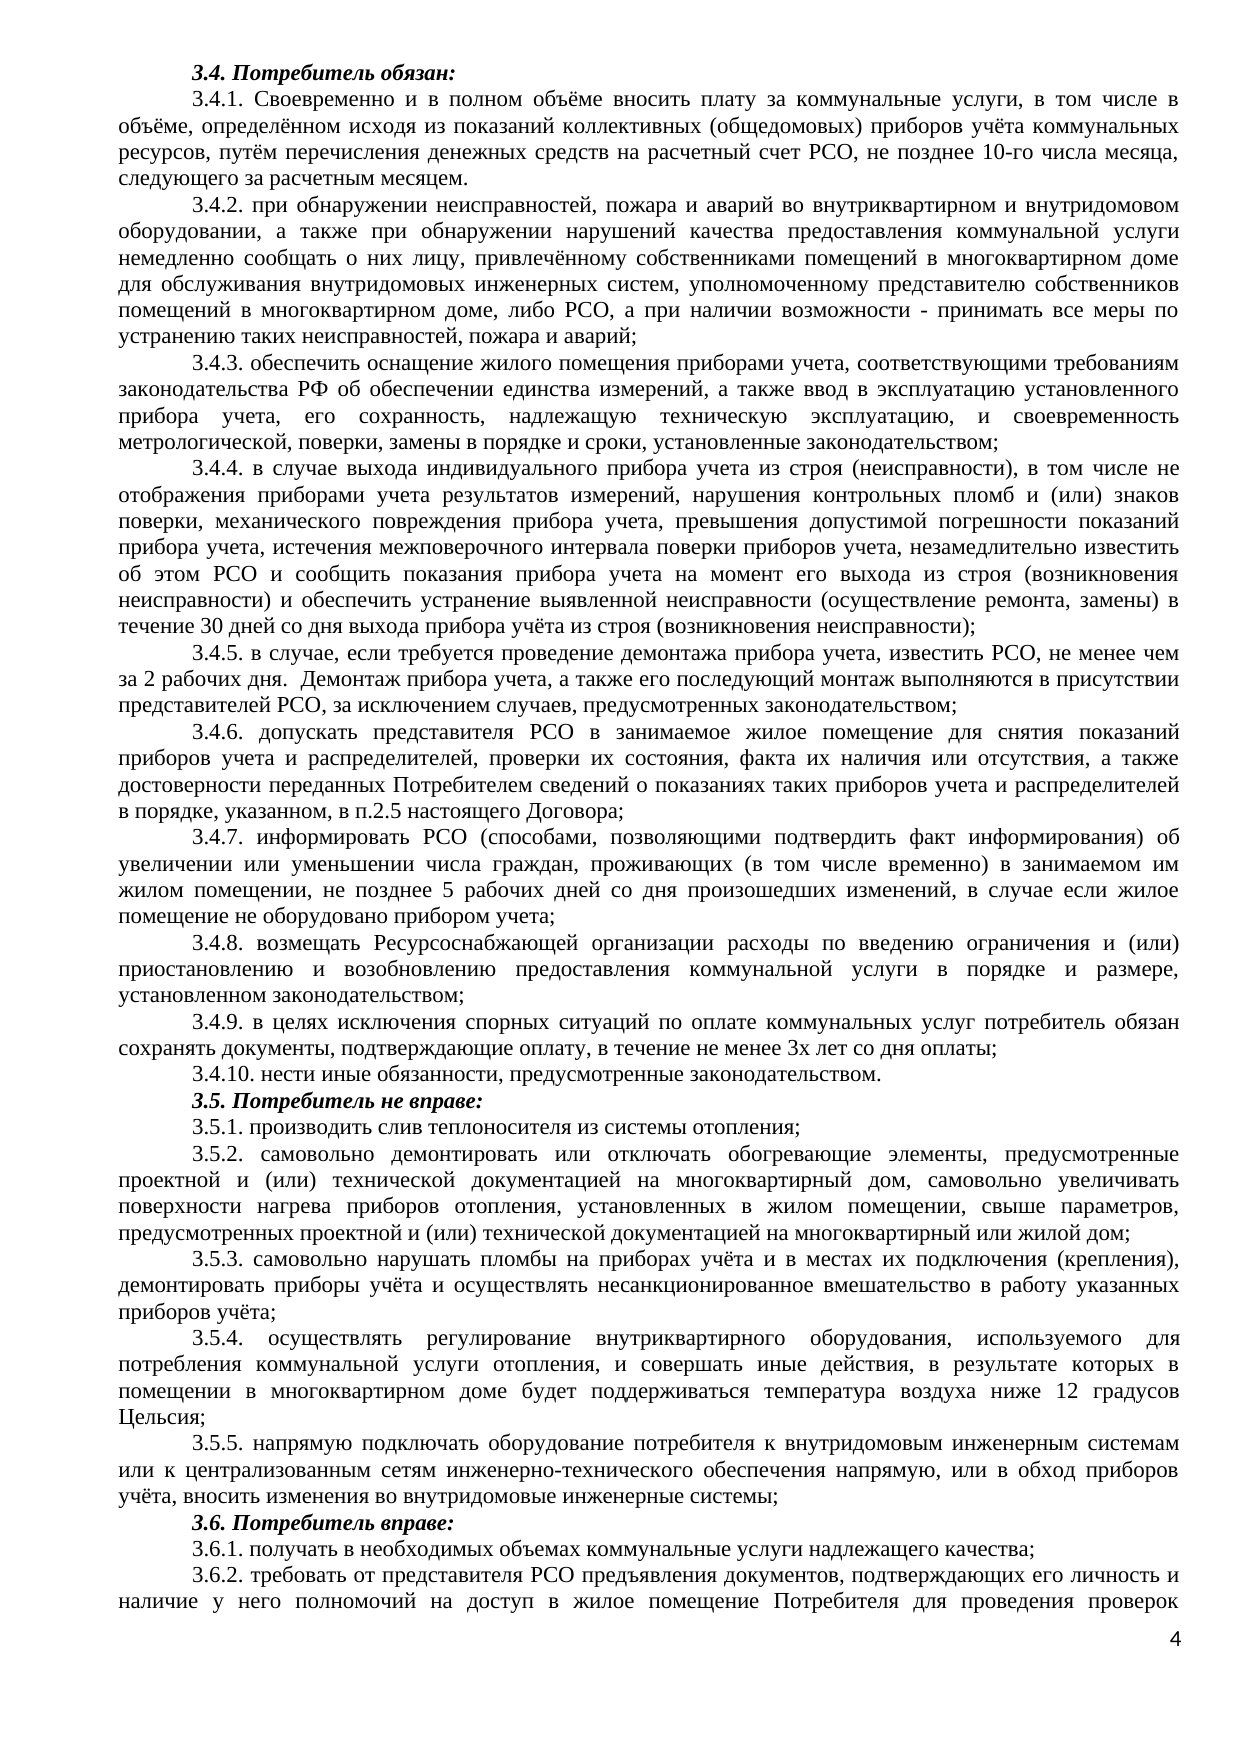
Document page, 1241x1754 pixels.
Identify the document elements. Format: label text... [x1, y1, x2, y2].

text 3.4.6. допускать представителя РСО в занимаемое жилое помещение для снятия показаний приборов учета и распределителей, проверки их состояния, факта их наличия или отсутствия, а также достоверности переданных Потребителем сведений о показаниях таких приборов учета и распределителей в порядке, указанном, в п.2.5 настоящего Договора; [118, 718, 1181, 823]
text 3.5.2. самовольно демонтировать или отключать обогревающие элементы, предусмотренные проектной и (или) технической документацией на многоквартирный дом, самовольно увеличивать поверхности нагрева приборов отопления, установленных в жилом помещении, свыше параметров, предусмотренных проектной и (или) технической документацией на многоквартирный или жилой дом; [118, 1139, 1181, 1245]
text 3.4.10. нести иные обязанности, предусмотренные законодательством. [118, 1061, 1181, 1087]
text 3.5. Потребитель не вправе: [118, 1087, 1181, 1113]
text 3.4.5. в случае, если требуется проведение демонтажа прибора учета, известить РСО, не менее чем за 2 рабочих дня. Демонтаж прибора учета, а также его последующий монтаж выполняются в присутствии представителей РСО, за исключением случаев, предусмотренных законодательством; [118, 639, 1181, 718]
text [118, 1561, 1181, 1614]
text 3.4. Потребитель обязан: [118, 59, 1181, 85]
text 3.5.4. осуществлять регулирование внутриквартирного оборудования, используемого для потребления коммунальной услуги отопления, и совершать иные действия, в результате которых в помещении в многоквартирном доме будет поддерживаться температура воздуха ниже 12 градусов Цельсия; [118, 1324, 1181, 1429]
text 3.4.4. в случае выхода индивидуального прибора учета из строя (неисправности), в том числе не отображения приборами учета результатов измерений, нарушения контрольных пломб и (или) знаков поверки, механического повреждения прибора учета, превышения допустимой погрешности показаний прибора учета, истечения межповерочного интервала поверки приборов учета, незамедлительно известить об этом РСО и сообщить показания прибора учета на момент его выхода из строя (возникновения неисправности) и обеспечить устранение выявленной неисправности (осуществление ремонта, замены) в течение 30 дней со дня выхода прибора учёта из строя (возникновения неисправности); [118, 454, 1181, 639]
text 3.5.3. самовольно нарушать пломбы на приборах учёта и в местах их подключения (крепления), демонтировать приборы учёта и осуществлять несанкционированное вмешательство в работу указанных приборов учёта; [118, 1245, 1181, 1324]
text 3.4.3. обеспечить оснащение жилого помещения приборами учета, соответствующими требованиям законодательства РФ об обеспечении единства измерений, а также ввод в эксплуатацию установленного прибора учета, его сохранность, надлежащую техническую эксплуатацию, и своевременность метрологической, поверки, замены в порядке и сроки, установленные законодательством; [118, 349, 1181, 454]
text 3.4.8. возмещать Ресурсоснабжающей организации расходы по введению ограничения и (или) приостановлению и возобновлению предоставления коммунальной услуги в порядке и размере, установленном законодательством; [118, 929, 1181, 1008]
text 3.6. Потребитель вправе: [118, 1508, 1181, 1535]
text 3.6.1. получать в необходимых объемах коммунальные услуги надлежащего качества; [118, 1535, 1181, 1561]
text 3.4.9. в целях исключения спорных ситуаций по оплате коммунальных услуг потребитель обязан сохранять документы, подтверждающие оплату, в течение не менее 3х лет со дня оплаты; [118, 1008, 1181, 1061]
text 3.5.1. производить слив теплоносителя из системы отопления; [118, 1113, 1181, 1139]
text 3.5.5. напрямую подключать оборудование потребителя к внутридомовым инженерным системам или к централизованным сетям инженерно-технического обеспечения напрямую, или в обход приборов учёта, вносить изменения во внутридомовые инженерные системы; [118, 1429, 1181, 1508]
text 3.4.7. информировать РСО (способами, позволяющими подтвердить факт информирования) об увеличении или уменьшении числа граждан, проживающих (в том числе временно) в занимаемом им жилом помещении, не позднее 5 рабочих дней со дня произошедших изменений, в случае если жилое помещение не оборудовано прибором учета; [118, 823, 1181, 929]
text 3.4.1. Своевременно и в полном объёме вносить плату за коммунальные услуги, в том числе в объёме, определённом исходя из показаний коллективных (общедомовых) приборов учёта коммунальных ресурсов, путём перечисления денежных средств на расчетный счет РСО, не позднее 10-го числа месяца, следующего за расчетным месяцем. [118, 85, 1181, 191]
text 3.4.2. при обнаружении неисправностей, пожара и аварий во внутриквартирном и внутридомовом оборудовании, а также при обнаружении нарушений качества предоставления коммунальной услуги немедленно сообщать о них лицу, привлечённому собственниками помещений в многоквартирном доме для обслуживания внутридомовых инженерных систем, уполномоченному представителю собственников помещений в многоквартирном доме, либо РСО, а при наличии возможности - принимать все меры по устранению таких неисправностей, пожара и аварий; [118, 191, 1181, 349]
